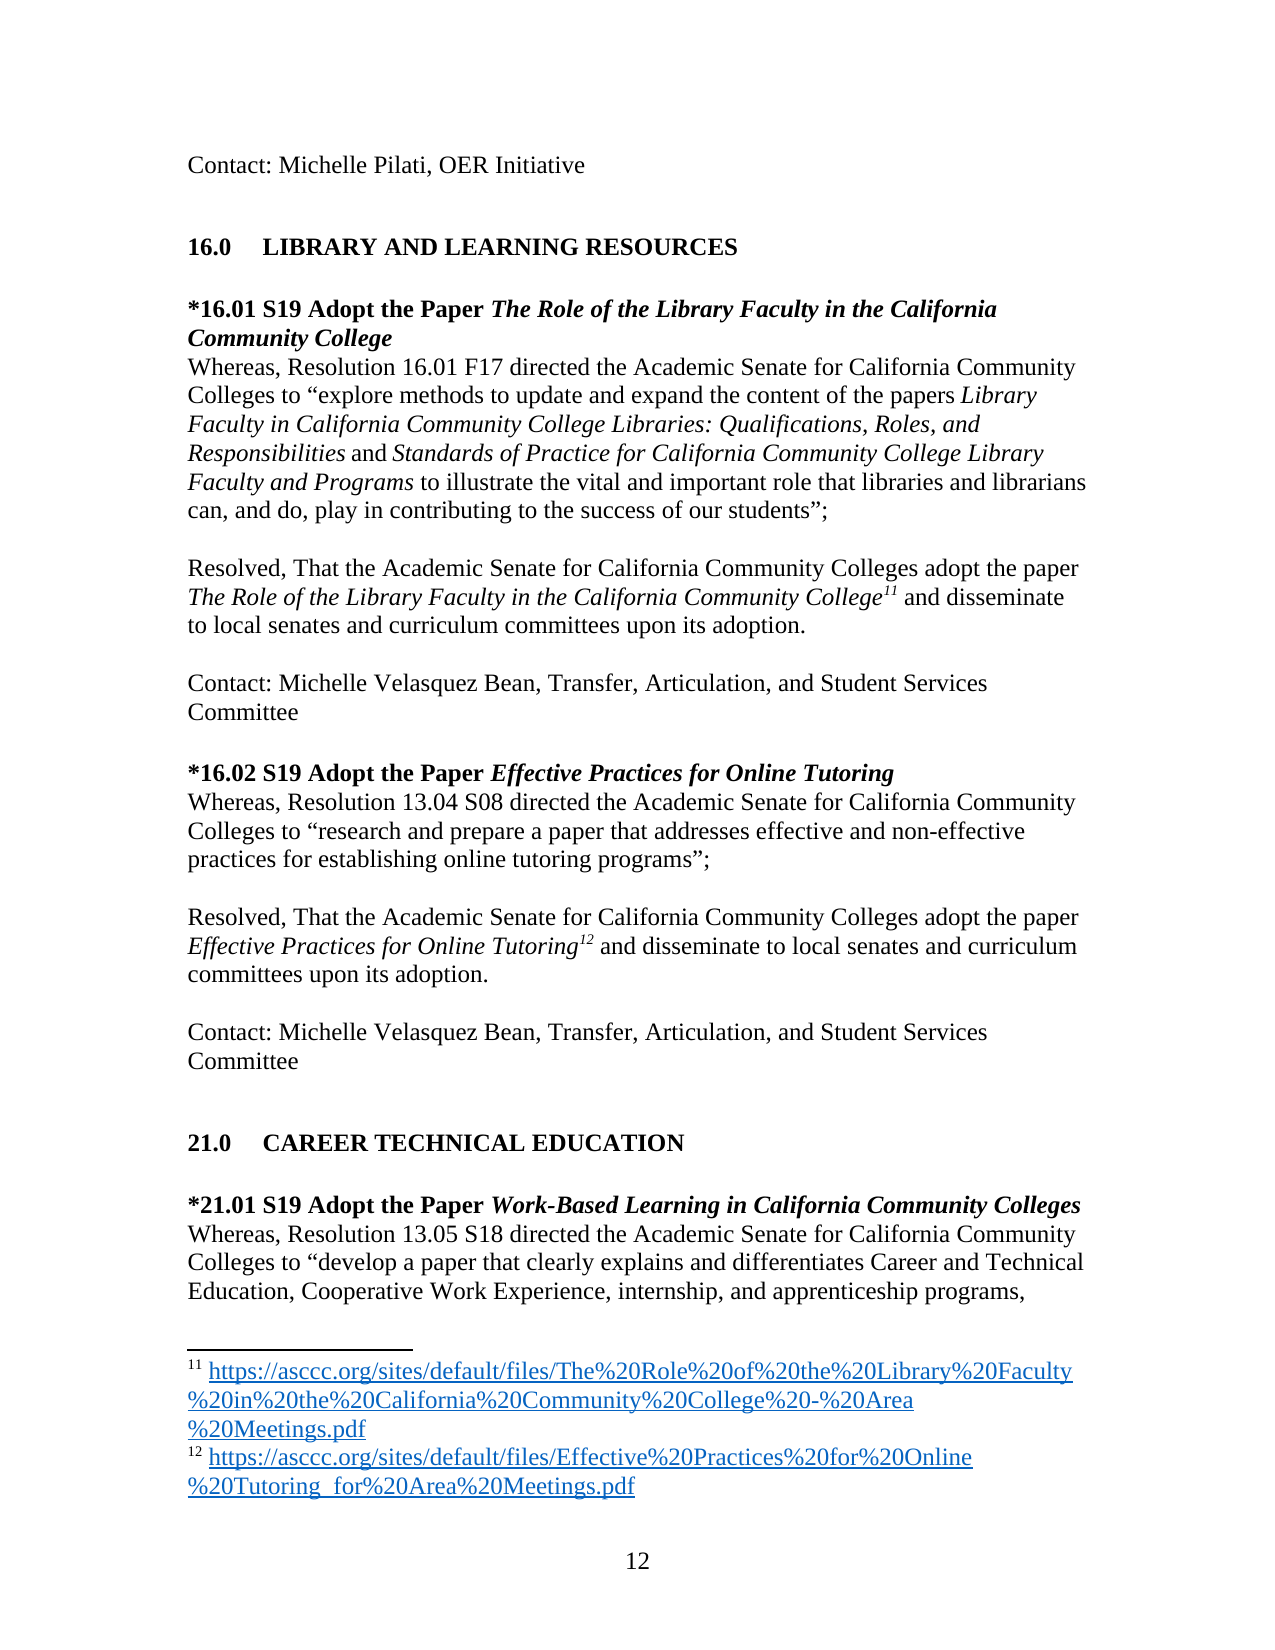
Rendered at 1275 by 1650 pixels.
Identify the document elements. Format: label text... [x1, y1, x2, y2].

text Contact: Michelle Velasquez Bean, Transfer, Articulation, and Student Services Committee [187, 668, 1087, 725]
title 21.0 CAREER TECHNICAL EDUCATION [187, 1128, 1087, 1157]
text Resolved, That the Academic Senate for California Community Colleges adopt the paper The Role of the Library Faculty in the California Community College and disseminate to local senates and curriculum committees upon its adoption. [187, 553, 1087, 639]
title 16.0 LIBRARY AND LEARNING RESOURCES [187, 232, 1087, 261]
text Contact: Michelle Pilati, OER Initiative [187, 150, 1087, 179]
title *16.01 S19 Adopt the Paper The Role of the Library Faculty in the California Community College [187, 294, 1087, 352]
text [187, 1219, 1087, 1305]
text Resolved, That the Academic Senate for California Community Colleges adopt the paper Effective Practices for Online Tutoring and disseminate to local senates and curriculum committees upon its adoption. [187, 902, 1087, 988]
title *21.01 S19 Adopt the Paper Work-Based Learning in California Community Colleges [187, 1190, 1087, 1219]
text Whereas, Resolution 16.01 F17 directed the Academic Senate for California Community Colleges to “explore methods to update and expand the content of the papers Library Faculty in California Community College Libraries: Qualifications, Roles, and Responsibilities and Standards of Practice for California Community College Library Faculty and Programs to illustrate the vital and important role that libraries and librarians can, and do, play in contributing to the success of our students”; [187, 352, 1087, 524]
title *16.02 S19 Adopt the Paper Effective Practices for Online Tutoring [187, 758, 1087, 787]
text Contact: Michelle Velasquez Bean, Transfer, Articulation, and Student Services Committee [187, 1017, 1087, 1074]
text Whereas, Resolution 13.04 S08 directed the Academic Senate for California Community Colleges to “research and prepare a paper that addresses effective and non-effective practices for establishing online tutoring programs”; [187, 787, 1087, 873]
